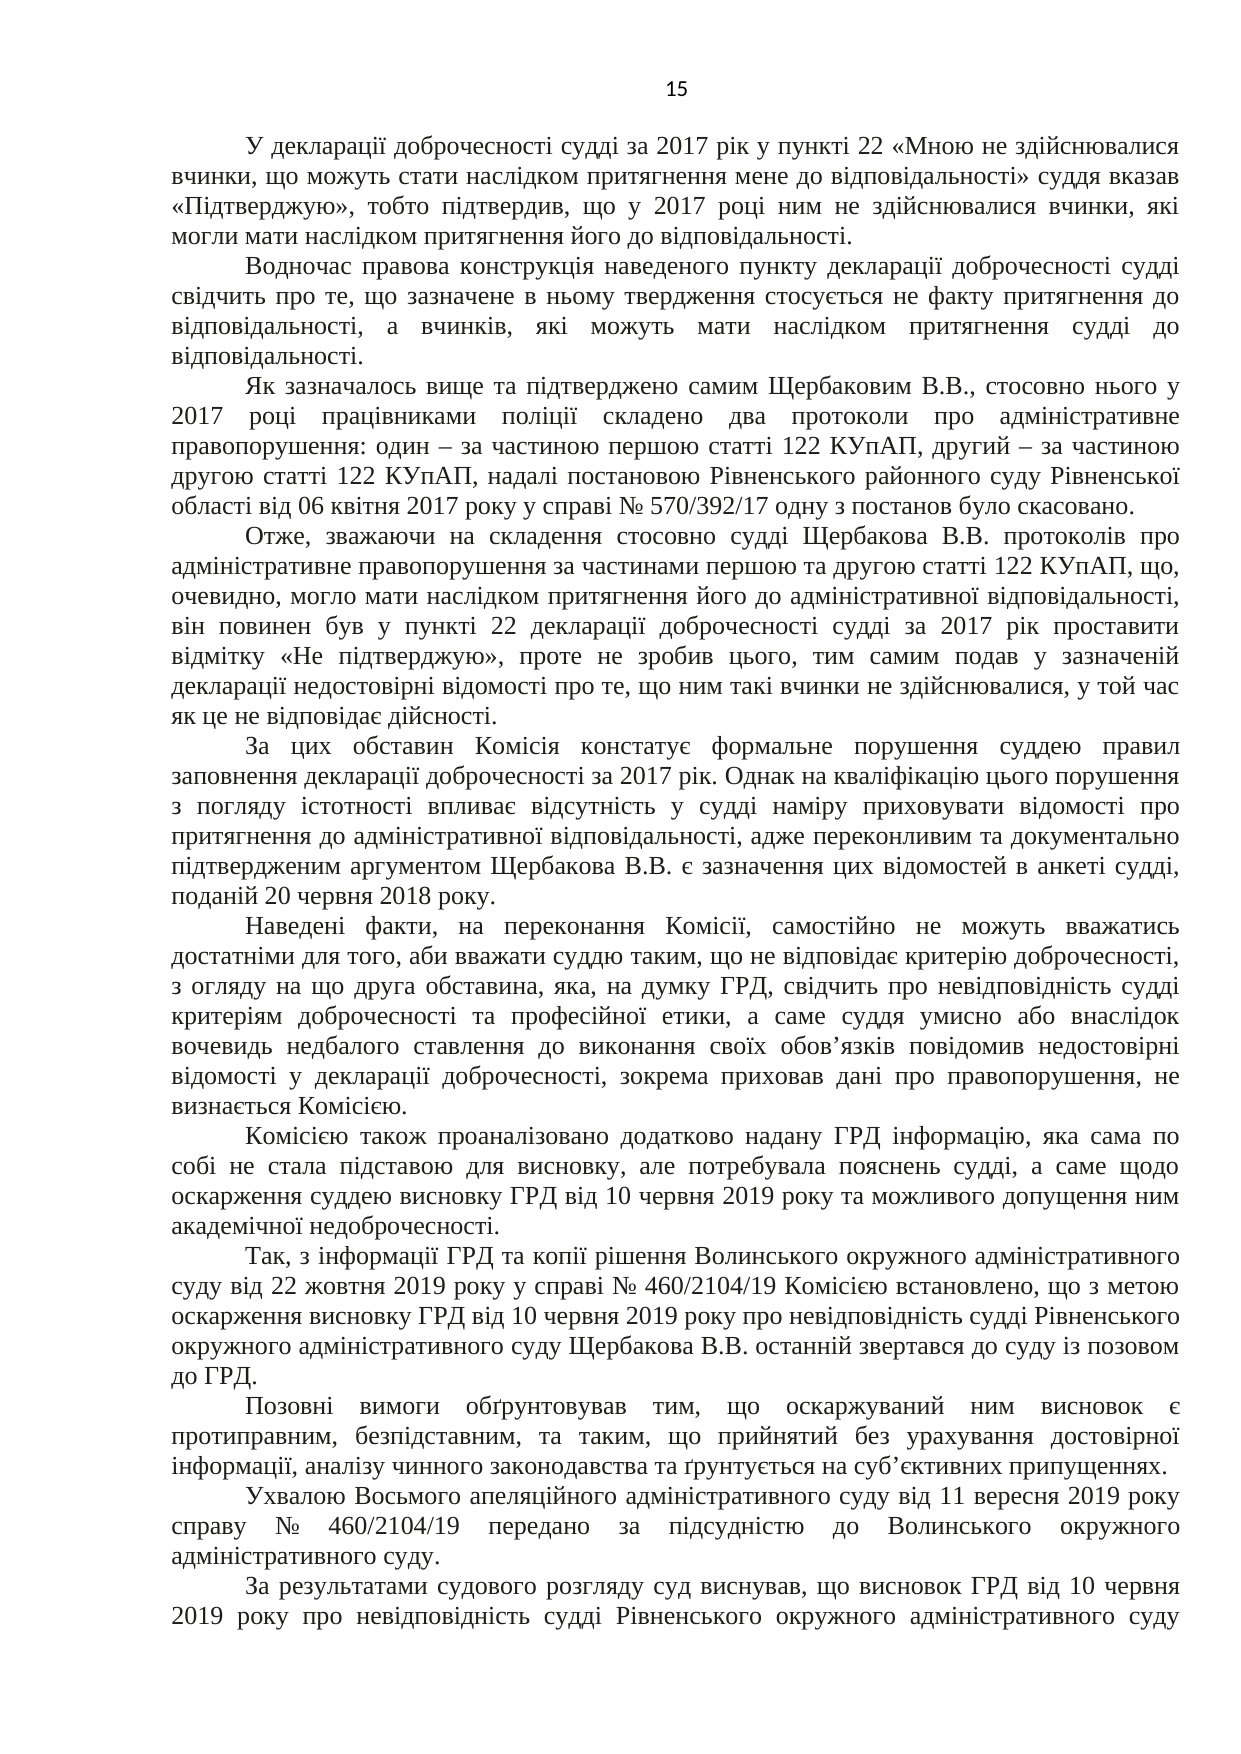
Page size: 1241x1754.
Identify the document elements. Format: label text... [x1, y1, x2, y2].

text У декларації доброчесності судді за 2017 рік у пункті 22 «Мною не здійснювалися вчинки, що можуть стати наслідком притягнення мене до відповідальності» суддя вказав «Підтверджую», тобто підтвердив, що у 2017 році ним не здійснювалися вчинки, які могли мати наслідком притягнення його до відповідальності. [171, 130, 1181, 250]
text За цих обставин Комісія констатує формальне порушення суддею правил заповнення декларації доброчесності за 2017 рік. Однак на кваліфікацію цього порушення з погляду істотності впливає відсутність у судді наміру приховувати відомості про притягнення до адміністративної відповідальності, адже переконливим та документально підтвердженим аргументом Щербакова В.В. є зазначення цих відомостей в анкеті судді, поданій 20 червня 2018 року. [171, 730, 1181, 910]
text Комісією також проаналізовано додатково надану ГРД інформацію, яка сама по собі не стала підставою для висновку, але потребувала пояснень судді, а саме щодо оскарження суддею висновку ГРД від 10 червня 2019 року та можливого допущення ним академічної недоброчесності. [171, 1120, 1181, 1240]
text Ухвалою Восьмого апеляційного адміністративного суду від 11 вересня 2019 року справу № 460/2104/19 передано за підсудністю до Волинського окружного адміністративного суду. [171, 1480, 1181, 1570]
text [171, 1570, 1181, 1630]
text Позовні вимоги обґрунтовував тим, що оскаржуваний ним висновок є протиправним, безпідставним, та таким, що прийнятий без урахування достовірної інформації, аналізу чинного законодавства та ґрунтується на суб’єктивних припущеннях. [171, 1390, 1181, 1480]
text Водночас правова конструкція наведеного пункту декларації доброчесності судді свідчить про те, що зазначене в ньому твердження стосується не факту притягнення до відповідальності, а вчинків, які можуть мати наслідком притягнення судді до відповідальності. [171, 250, 1181, 370]
text Наведені факти, на переконання Комісії, самостійно не можуть вважатись достатніми для того, аби вважати суддю таким, що не відповідає критерію доброчесності, з огляду на що друга обставина, яка, на думку ГРД, свідчить про невідповідність судді критеріям доброчесності та професійної етики, а саме суддя умисно або внаслідок вочевидь недбалого ставлення до виконання своїх обов’язків повідомив недостовірні відомості у декларації доброчесності, зокрема приховав дані про правопорушення, не визнається Комісією. [171, 910, 1181, 1120]
text Отже, зважаючи на складення стосовно судді Щербакова В.В. протоколів про адміністративне правопорушення за частинами першою та другою статті 122 КУпАП, що, очевидно, могло мати наслідком притягнення його до адміністративної відповідальності, він повинен був у пункті 22 декларації доброчесності судді за 2017 рік проставити відмітку «Не підтверджую», проте не зробив цього, тим самим подав у зазначеній декларації недостовірні відомості про те, що ним такі вчинки не здійснювалися, у той час як це не відповідає дійсності. [171, 520, 1181, 730]
text Як зазначалось вище та підтверджено самим Щербаковим В.В., стосовно нього у 2017 році працівниками поліції складено два протоколи про адміністративне правопорушення: один – за частиною першою статті 122 КУпАП, другий – за частиною другою статті 122 КУпАП, надалі постановою Рівненського районного суду Рівненської області від 06 квітня 2017 року у справі № 570/392/17 одну з постанов було скасовано. [171, 370, 1181, 520]
text Так, з інформації ГРД та копії рішення Волинського окружного адміністративного суду від 22 жовтня 2019 року у справі № 460/2104/19 Комісією встановлено, що з метою оскарження висновку ГРД від 10 червня 2019 року про невідповідність судді Рівненського окружного адміністративного суду Щербакова В.В. останній звертався до суду із позовом до ГРД. [171, 1240, 1181, 1390]
